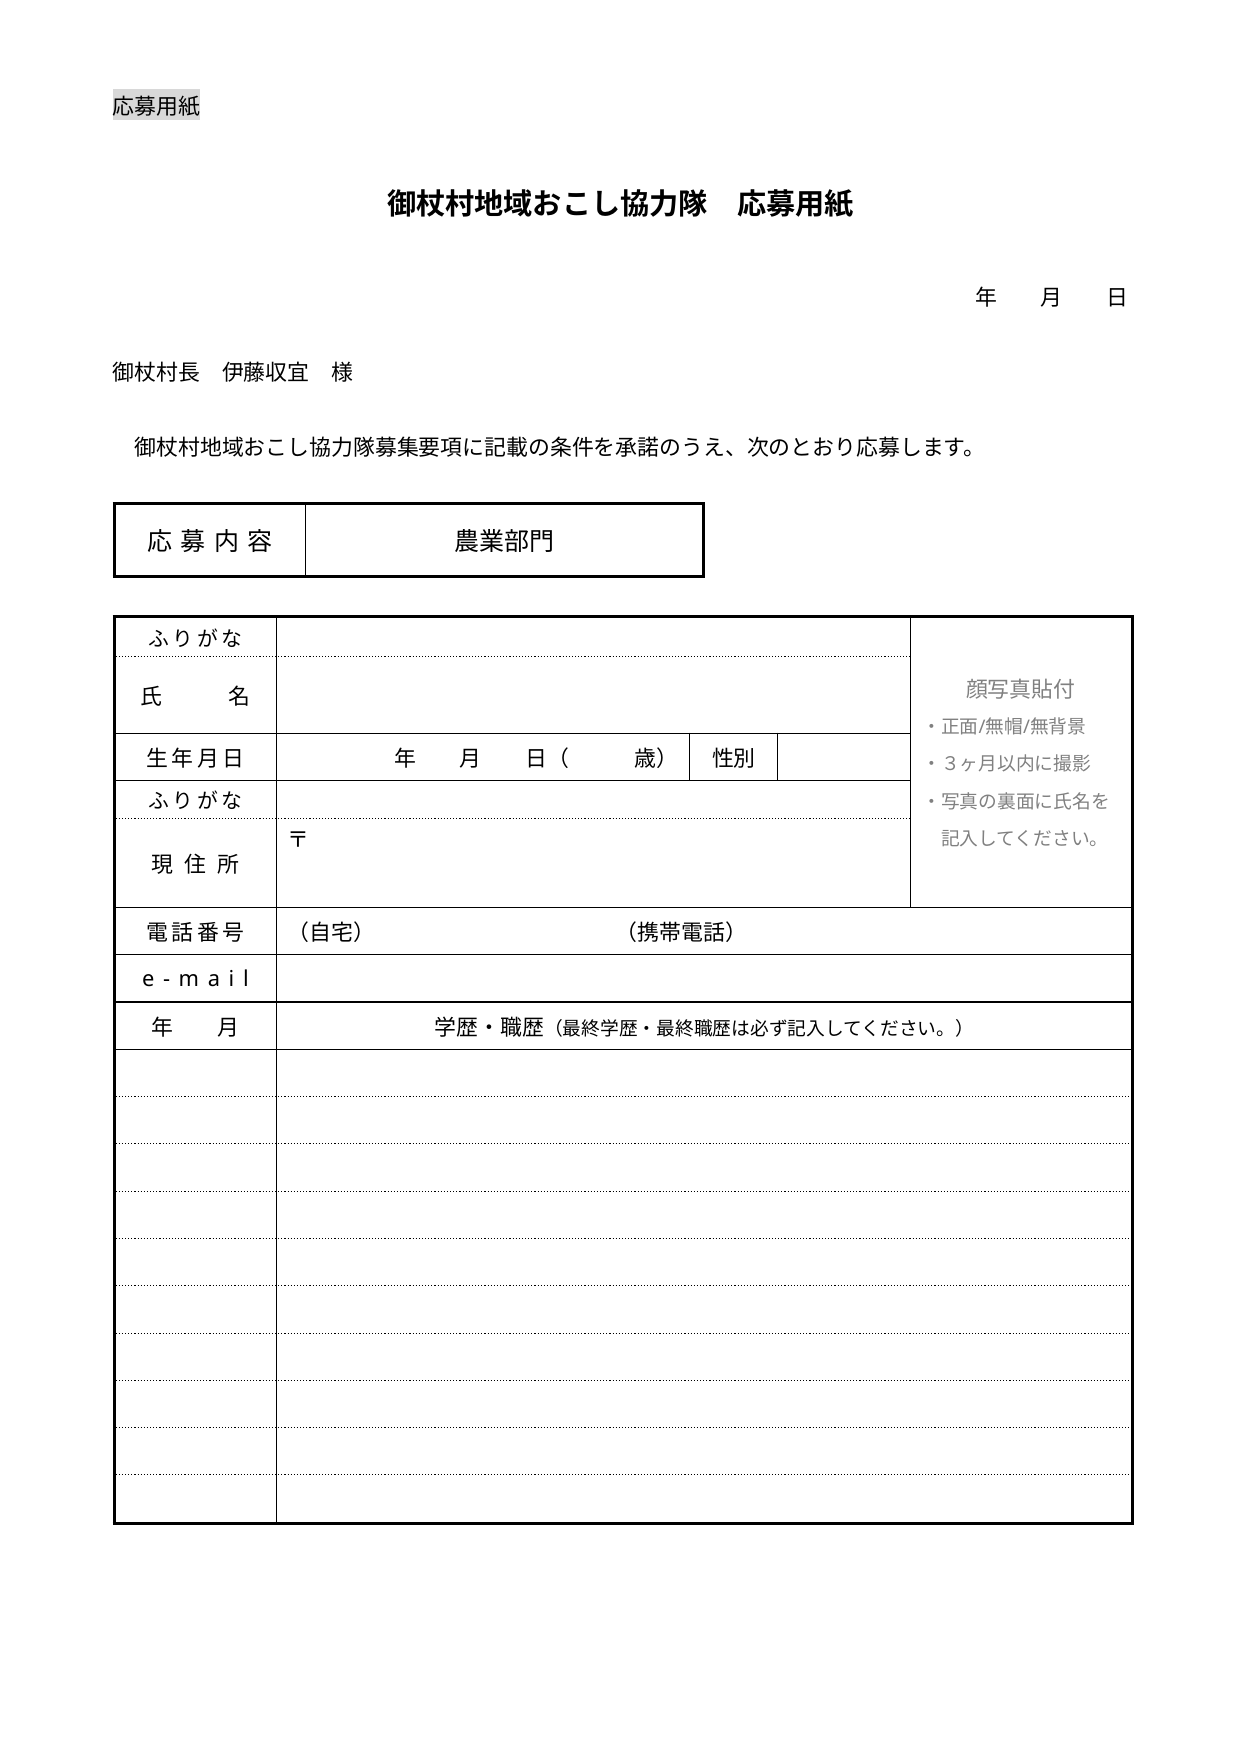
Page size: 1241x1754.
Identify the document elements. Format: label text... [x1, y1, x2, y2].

table_header 応募内容 [116, 505, 305, 574]
text 御杖村長 伊藤収宜 様 [112, 352, 1040, 389]
table_cell （自宅） （携帯電話） [277, 908, 1131, 954]
table_cell [116, 1333, 276, 1380]
table_cell [116, 1143, 276, 1191]
table_cell [277, 781, 910, 818]
table_cell [277, 1474, 1131, 1522]
table_cell 現住所 [116, 818, 276, 907]
table_cell [277, 1096, 1131, 1143]
table_header ふりがな [116, 618, 276, 656]
table_cell [277, 1238, 1131, 1285]
table_cell [277, 1050, 1131, 1096]
table_cell 〒 [277, 818, 910, 907]
table_cell [277, 1333, 1131, 1380]
table_cell 年 月 日（ 歳） [277, 734, 689, 780]
table_cell [277, 1191, 1131, 1238]
table_cell [116, 1427, 276, 1474]
table_header 顔写真貼付 ・正面/無帽/無背景 ・３ヶ月以内に撮影 ・写真の裏面に氏名を 記入してください。 [911, 618, 1131, 907]
table_cell 電話番号 [116, 908, 276, 954]
table_cell [277, 656, 910, 732]
table_header [277, 618, 910, 656]
table_cell 学歴・職歴（最終学歴・最終職歴は必ず記入してください。） [277, 1003, 1131, 1049]
text 御杖村地域おこし協力隊 応募用紙 [112, 164, 1128, 239]
table_cell [116, 1285, 276, 1332]
text 年 月 日 [112, 277, 1128, 314]
table_cell [277, 1380, 1131, 1427]
table_cell [277, 1427, 1131, 1474]
table_header 農業部門 [306, 505, 702, 574]
table_cell [116, 1191, 276, 1238]
table_cell 年 月 [116, 1003, 276, 1049]
table_cell 氏 名 [116, 656, 276, 732]
table_cell [116, 1050, 276, 1096]
table_cell ふりがな [116, 781, 276, 818]
table_cell [277, 1285, 1131, 1332]
table_cell [277, 955, 1131, 1001]
table_cell [116, 1096, 276, 1143]
table_cell 性別 [690, 734, 777, 780]
table_cell [277, 1143, 1131, 1191]
table_cell [778, 734, 910, 780]
text 御杖村地域おこし協力隊募集要項に記載の条件を承諾のうえ、次のとおり応募します。 [112, 427, 1128, 464]
table_cell [116, 1380, 276, 1427]
table_cell [116, 1474, 276, 1522]
table_cell [116, 1238, 276, 1285]
table_cell 生年月日 [116, 734, 276, 780]
table_cell e-mail [116, 955, 276, 1001]
